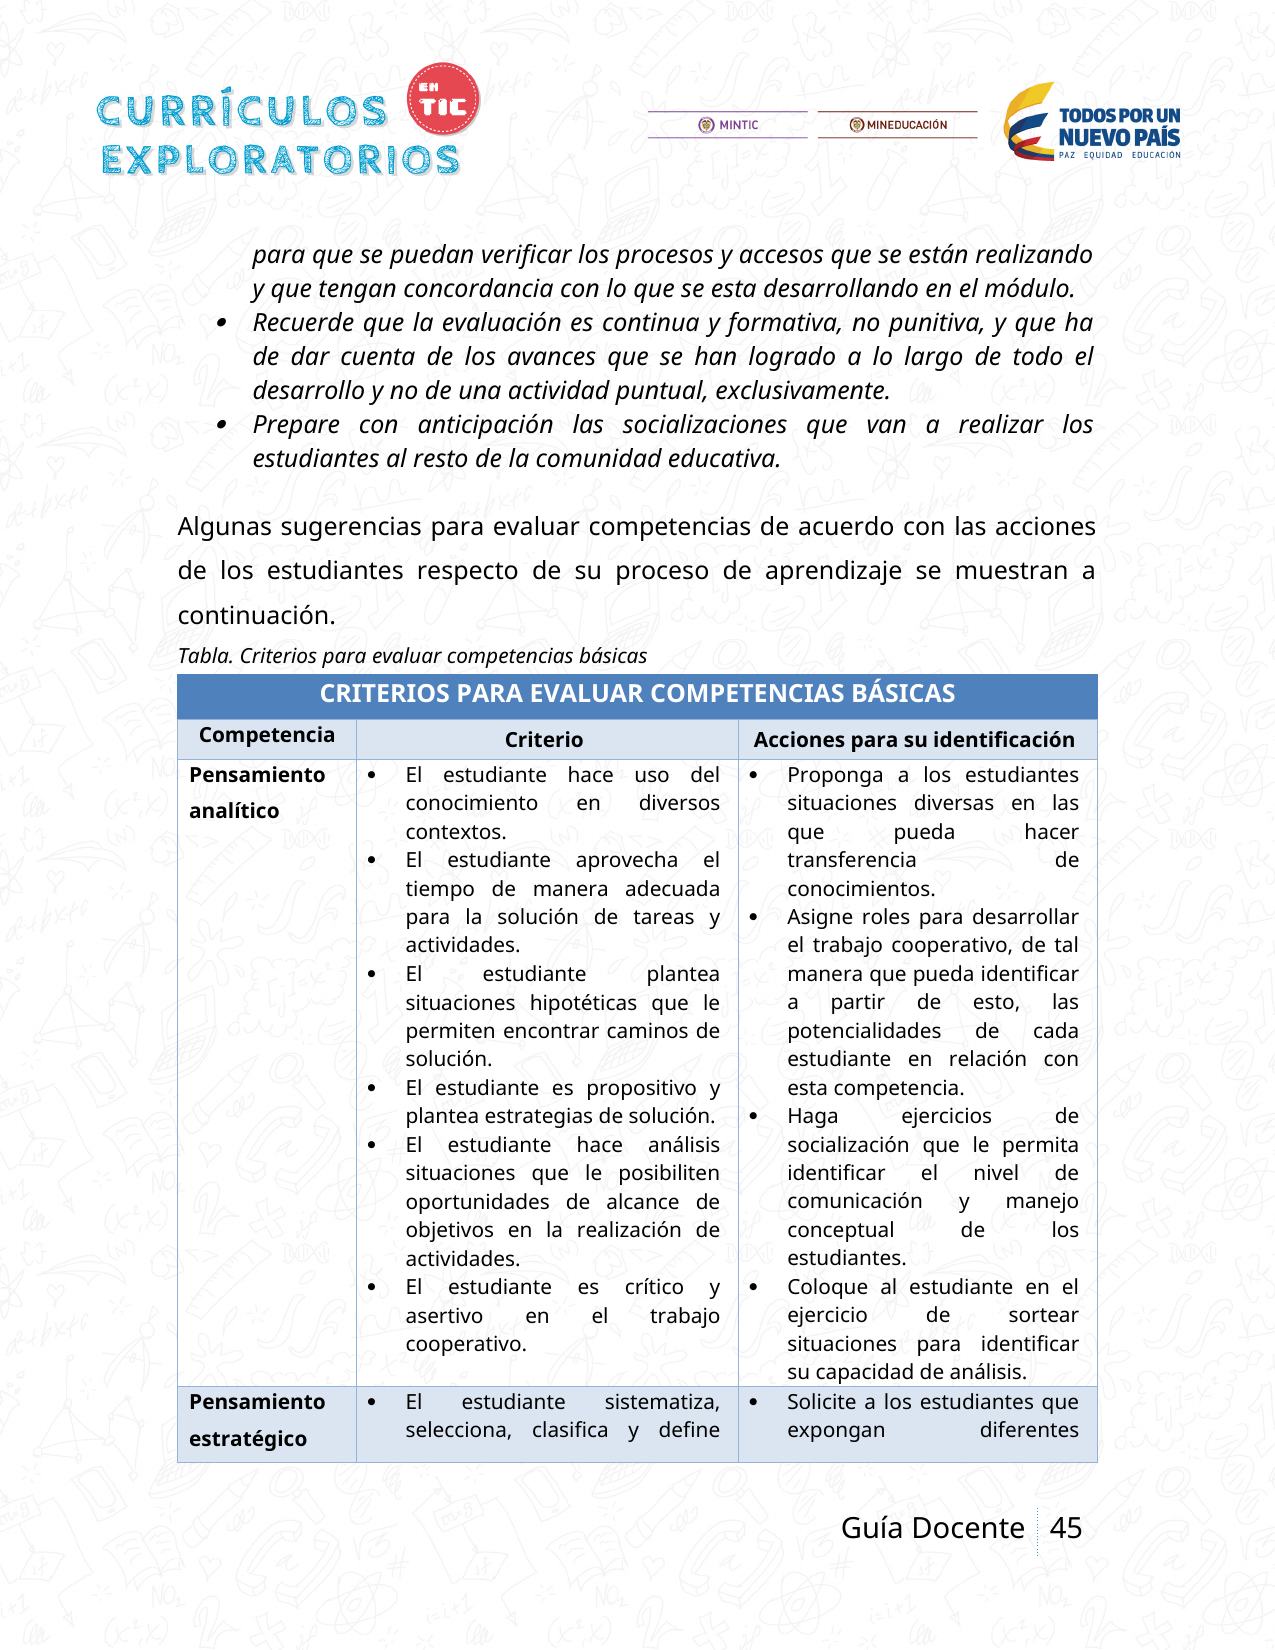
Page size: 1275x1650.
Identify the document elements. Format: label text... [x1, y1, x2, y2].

table_cell Pensamiento analítico [178, 760, 356, 1386]
table_header CRITERIOS PARA EVALUAR COMPETENCIAS BÁSICAS [178, 675, 1097, 719]
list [215, 236, 1098, 304]
table_cell Acciones para su identificación [739, 720, 1097, 759]
list Recuerde que la evaluación es continua y formativa, no punitiva, y que ha de dar cuenta de los avances que se han logrado a lo largo de todo el desarrollo y no de una actividad puntual, exclusivamente. [215, 304, 1098, 407]
table_cell El estudiante hace uso del conocimiento en diversos contextos. El estudiante aprovecha el tiempo de manera adecuada para la solución de tareas y actividades. El estudiante plantea situaciones hipotéticas que le permiten encontrar caminos de solución. El estudiante es propositivo y plantea estrategias de solución. El estudiante hace análisis situaciones que le posibiliten oportunidades de alcance de objetivos en la realización de actividades. El estudiante es crítico y asertivo en el trabajo cooperativo. [357, 760, 738, 1386]
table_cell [178, 1387, 356, 1462]
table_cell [739, 1387, 1097, 1462]
list Prepare con anticipación las socializaciones que van a realizar los estudiantes al resto de la comunidad educativa. [215, 407, 1098, 475]
text Algunas sugerencias para evaluar competencias de acuerdo con las acciones de los estudiantes respecto de su proceso de aprendizaje se muestran a continuación. [177, 509, 1098, 631]
text Tabla. Criterios para evaluar competencias básicas [177, 642, 1098, 670]
table_cell Competencia [178, 720, 356, 759]
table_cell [357, 1387, 738, 1462]
picture [0, 0, 1275, 1650]
table_cell Criterio [357, 720, 738, 759]
table_cell Proponga a los estudiantes situaciones diversas en las que pueda hacer transferencia de conocimientos. Asigne roles para desarrollar el trabajo cooperativo, de tal manera que pueda identificar a partir de esto, las potencialidades de cada estudiante en relación con esta competencia. Haga ejercicios de socialización que le permita identificar el nivel de comunicación y manejo conceptual de los estudiantes. Coloque al estudiante en el ejercicio de sortear situaciones para identificar su capacidad de análisis. [739, 760, 1097, 1386]
